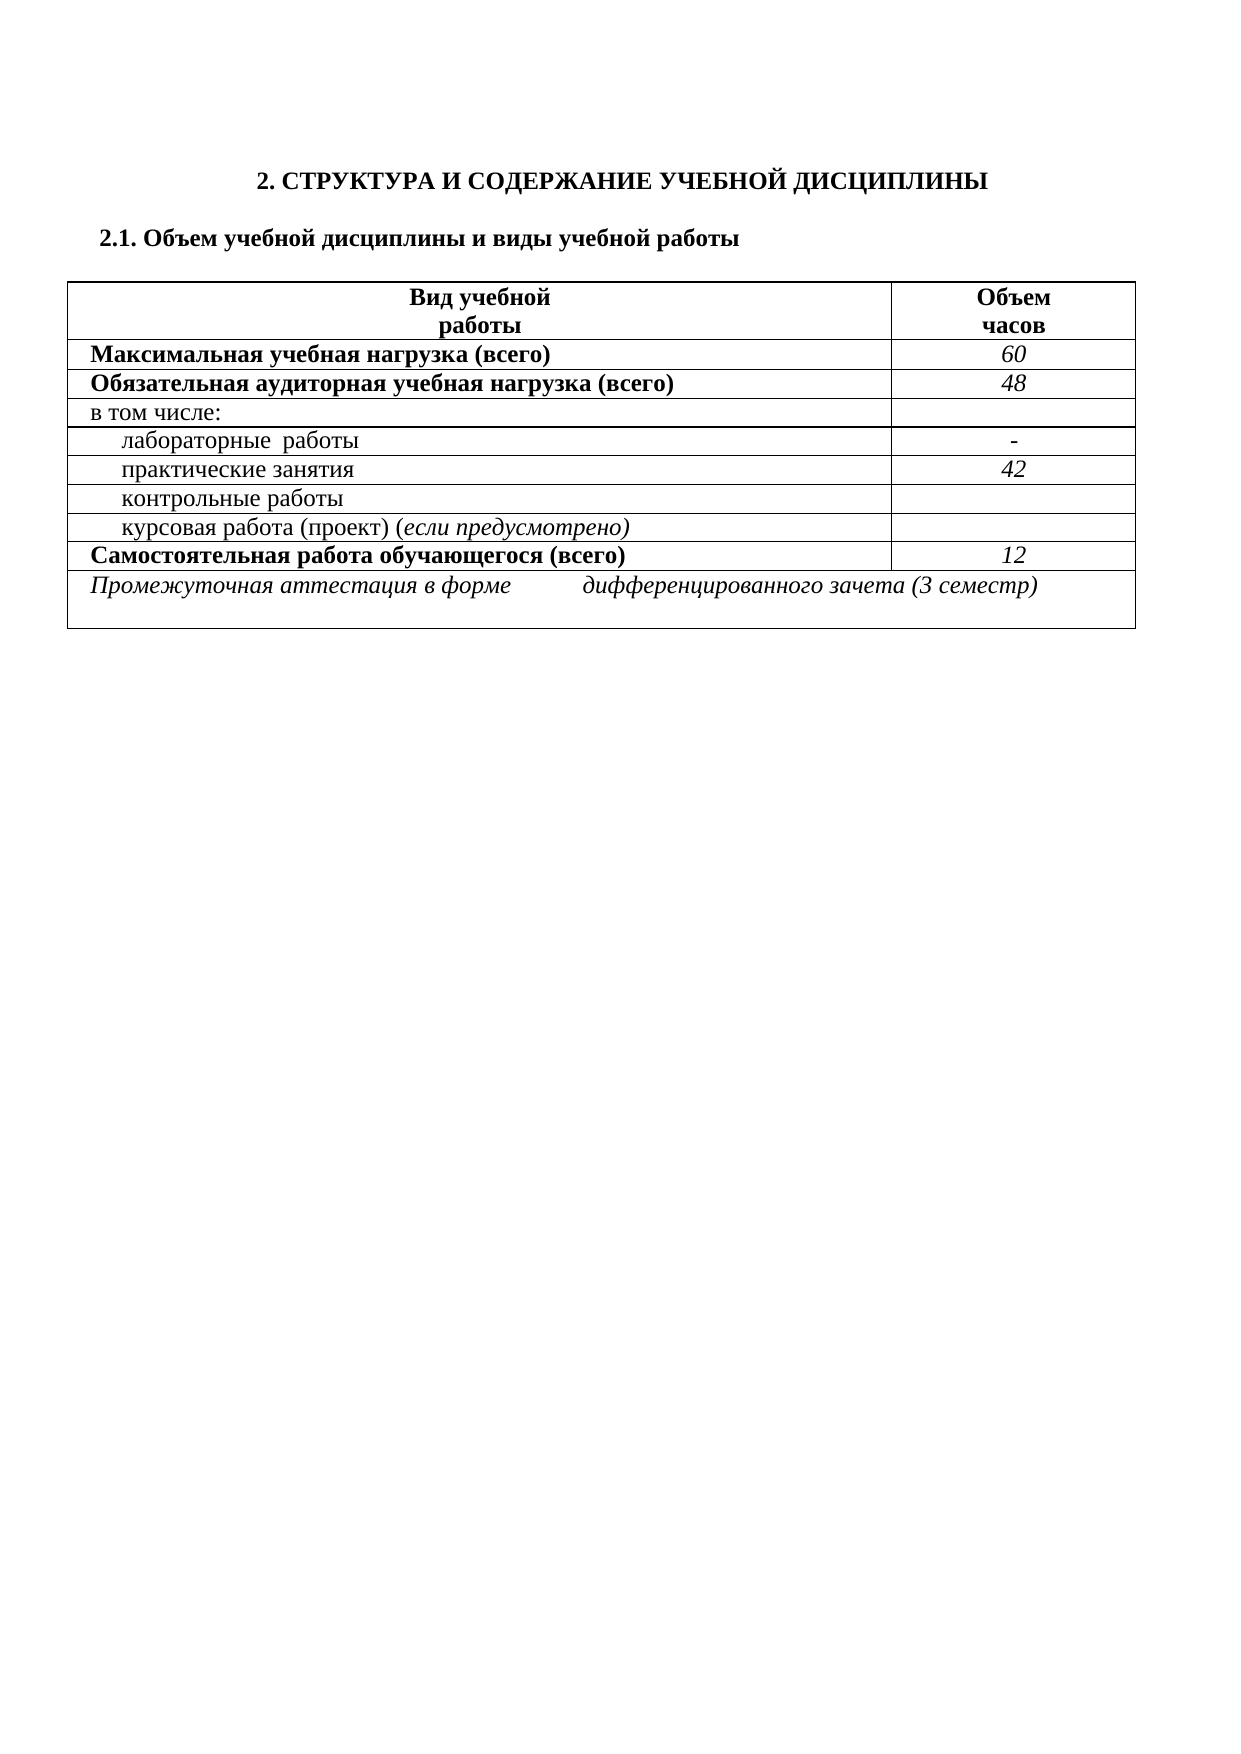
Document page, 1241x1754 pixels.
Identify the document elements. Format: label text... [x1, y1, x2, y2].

table_cell 60 [892, 340, 1135, 369]
table_cell Максимальная учебная нагрузка (всего) [68, 340, 891, 369]
table_cell курсовая работа (проект) (если предусмотрено) [68, 514, 891, 541]
table_cell в том числе: [68, 399, 891, 426]
table_cell Промежуточная аттестация в форме дифференцированного зачета (3 семестр) [68, 571, 1135, 627]
table_cell [892, 399, 1135, 426]
table_cell [892, 514, 1135, 541]
list Объем учебной дисциплины и виды учебной работы [99, 223, 1240, 252]
table_cell 42 [892, 456, 1135, 484]
table_cell Самостоятельная работа обучающегося (всего) [68, 542, 891, 570]
table_cell Обязательная аудиторная учебная нагрузка (всего) [68, 370, 891, 398]
table_header Вид учебной работы [68, 283, 891, 339]
table_cell 12 [892, 542, 1135, 570]
table_header Объем часов [892, 283, 1135, 339]
table_cell - [892, 428, 1135, 455]
subtitle СТРУКТУРА И СОДЕРЖАНИЕ УЧЕБНОЙ ДИСЦИПЛИНЫ [256, 166, 1240, 195]
table_cell практические занятия [68, 456, 891, 484]
table_cell лабораторные работы [68, 428, 891, 455]
table_cell 48 [892, 370, 1135, 398]
table_cell [892, 485, 1135, 513]
table_cell контрольные работы [68, 485, 891, 513]
